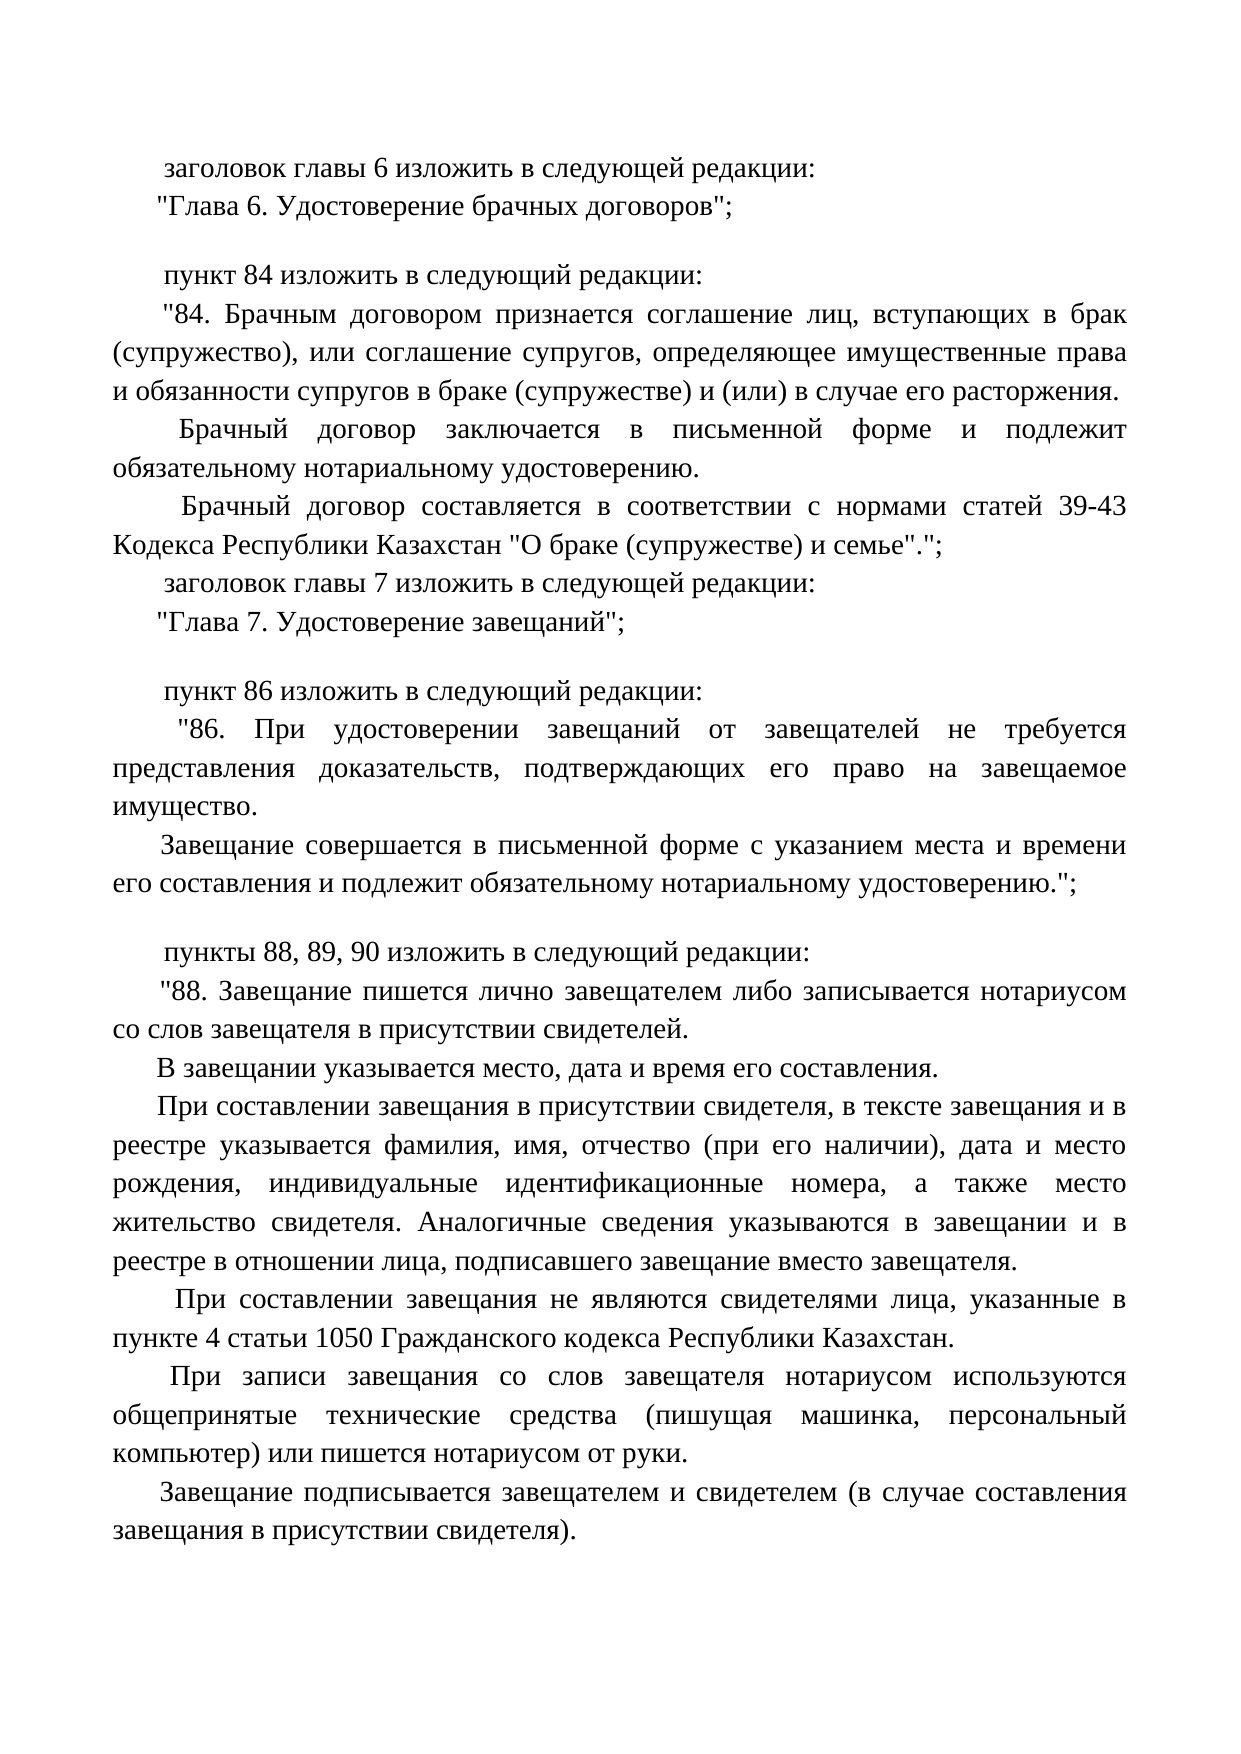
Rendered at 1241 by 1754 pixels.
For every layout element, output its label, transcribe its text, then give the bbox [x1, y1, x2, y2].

text Завещание совершается в письменной форме с указанием места и времени его составления и подлежит обязательному нотариальному удостоверению."; [112, 827, 1128, 899]
text В завещании указывается место, дата и время его составления. [112, 1050, 1128, 1083]
text "88. Завещание пишется лично завещателем либо записывается нотариусом со слов завещателя в присутствии свидетелей. [112, 973, 1128, 1045]
text При составлении завещания не являются свидетелями лица, указанные в пункте 4 статьи 1050 Гражданского кодекса Республики Казахстан. [112, 1281, 1128, 1353]
text "84. Брачным договором признается соглашение лиц, вступающих в брак (супружество), или соглашение супругов, определяющее имущественные права и обязанности супругов в браке (супружестве) и (или) в случае его расторжения. [112, 296, 1128, 406]
text При записи завещания со слов завещателя нотариусом используются общепринятые технические средства (пишущая машинка, персональный компьютер) или пишется нотариусом от руки. [112, 1358, 1128, 1469]
text заголовок главы 6 изложить в следующей редакции: [112, 150, 1128, 183]
text "Глава 6. Удостоверение брачных договоров"; [112, 188, 1128, 222]
text пункт 84 изложить в следующий редакции: [112, 257, 1128, 291]
text Брачный договор составляется в соответствии с нормами статей 39-43 Кодекса Республики Казахстан "О браке (супружестве) и семье"."; [112, 488, 1128, 561]
text пункт 86 изложить в следующий редакции: [112, 673, 1128, 706]
text "Глава 7. Удостоверение завещаний"; [112, 604, 1128, 638]
text пункты 88, 89, 90 изложить в следующий редакции: [112, 934, 1128, 968]
text "86. При удостоверении завещаний от завещателей не требуется представления доказательств, подтверждающих его право на завещаемое имущество. [112, 711, 1128, 822]
text Завещание подписывается завещателем и свидетелем (в случае составления завещания в присутствии свидетеля). [112, 1474, 1128, 1546]
text Брачный договор заключается в письменной форме и подлежит обязательному нотариальному удостоверению. [112, 411, 1128, 483]
text При составлении завещания в присутствии свидетеля, в тексте завещания и в реестре указывается фамилия, имя, отчество (при его наличии), дата и место рождения, индивидуальные идентификационные номера, а также место жительство свидетеля. Аналогичные сведения указываются в завещании и в реестре в отношении лица, подписавшего завещание вместо завещателя. [112, 1088, 1128, 1276]
text заголовок главы 7 изложить в следующей редакции: [112, 566, 1128, 599]
